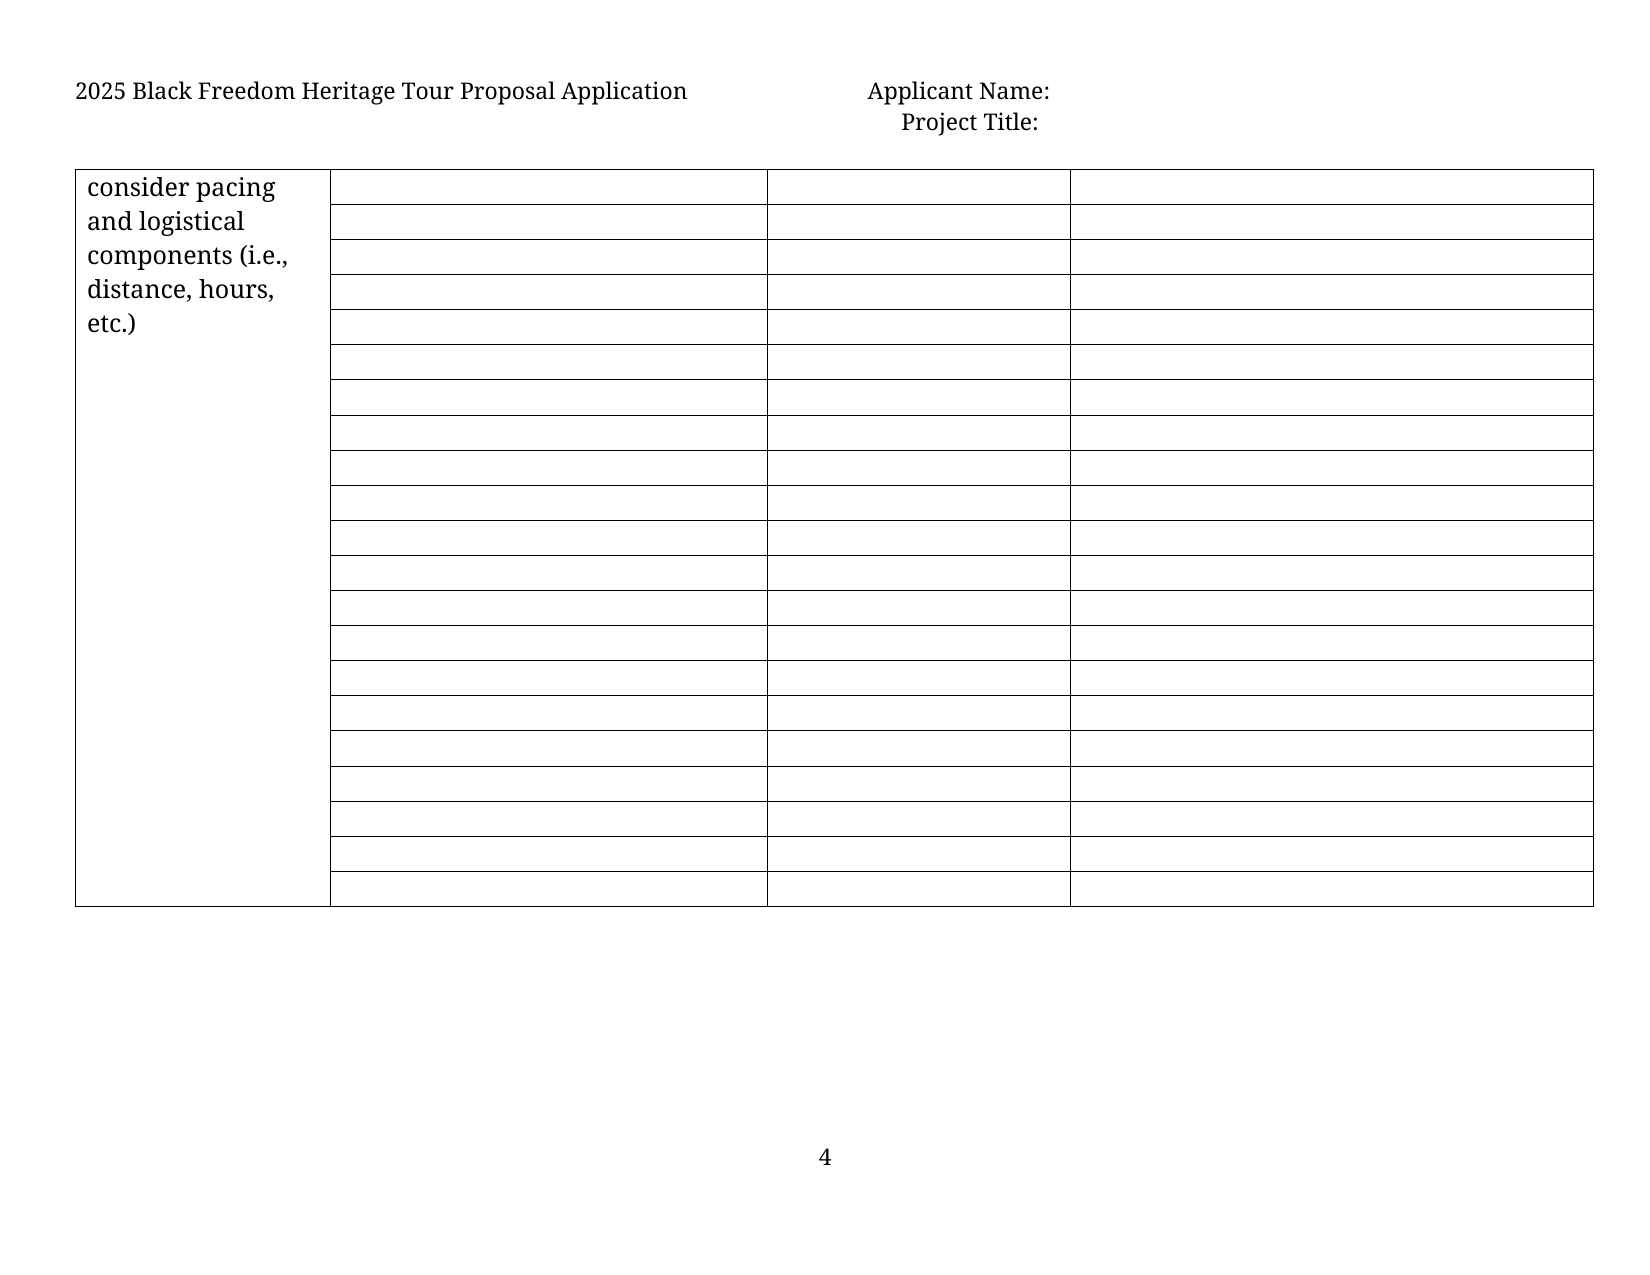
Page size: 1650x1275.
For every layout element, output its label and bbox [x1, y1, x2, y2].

table_cell [1071, 521, 1593, 555]
table_cell [768, 696, 1070, 730]
table_cell [1071, 837, 1593, 871]
table_cell [331, 416, 767, 449]
table_cell [1071, 872, 1593, 906]
table_cell [1071, 240, 1593, 274]
table_cell [768, 205, 1070, 239]
table_cell [331, 380, 767, 414]
table_cell [1071, 451, 1593, 485]
table_cell [768, 170, 1070, 204]
table_cell [1071, 416, 1593, 449]
table_cell [331, 872, 767, 906]
table_cell [331, 451, 767, 485]
table_cell [768, 275, 1070, 309]
table_cell [768, 240, 1070, 274]
table_cell [1071, 275, 1593, 309]
table_cell [331, 345, 767, 379]
table_cell [331, 205, 767, 239]
table_cell [331, 240, 767, 274]
table_cell [1071, 170, 1593, 204]
table_cell [768, 380, 1070, 414]
table_cell [1071, 205, 1593, 239]
table_cell [1071, 767, 1593, 801]
table_cell [331, 310, 767, 344]
table_cell [331, 556, 767, 590]
table_cell [768, 416, 1070, 449]
table_cell [331, 837, 767, 871]
table_cell [768, 310, 1070, 344]
table_cell [768, 451, 1070, 485]
table_cell [331, 661, 767, 695]
table_cell [1071, 802, 1593, 836]
table_cell [768, 767, 1070, 801]
table_cell [768, 731, 1070, 766]
table_cell [1071, 310, 1593, 344]
table_cell [768, 345, 1070, 379]
table_cell [768, 872, 1070, 906]
table_cell [1071, 696, 1593, 730]
table_cell [331, 521, 767, 555]
table_cell [1071, 731, 1593, 766]
table_cell [331, 626, 767, 660]
table_cell [1071, 380, 1593, 414]
table_cell [768, 626, 1070, 660]
table_cell [331, 767, 767, 801]
table_cell [331, 275, 767, 309]
table_cell [331, 802, 767, 836]
table_cell [1071, 626, 1593, 660]
table_cell [331, 486, 767, 520]
table_cell [331, 696, 767, 730]
table_cell [1071, 556, 1593, 590]
table_cell [768, 521, 1070, 555]
table_cell [331, 731, 767, 766]
table_cell [768, 661, 1070, 695]
table_cell [1071, 591, 1593, 625]
table_cell [768, 837, 1070, 871]
table_cell [768, 591, 1070, 625]
table_cell [768, 802, 1070, 836]
table_cell [331, 591, 767, 625]
table_cell [768, 556, 1070, 590]
table_cell [1071, 486, 1593, 520]
table_cell [768, 486, 1070, 520]
table_cell [331, 170, 767, 204]
table_cell [1071, 345, 1593, 379]
table_cell [1071, 661, 1593, 695]
